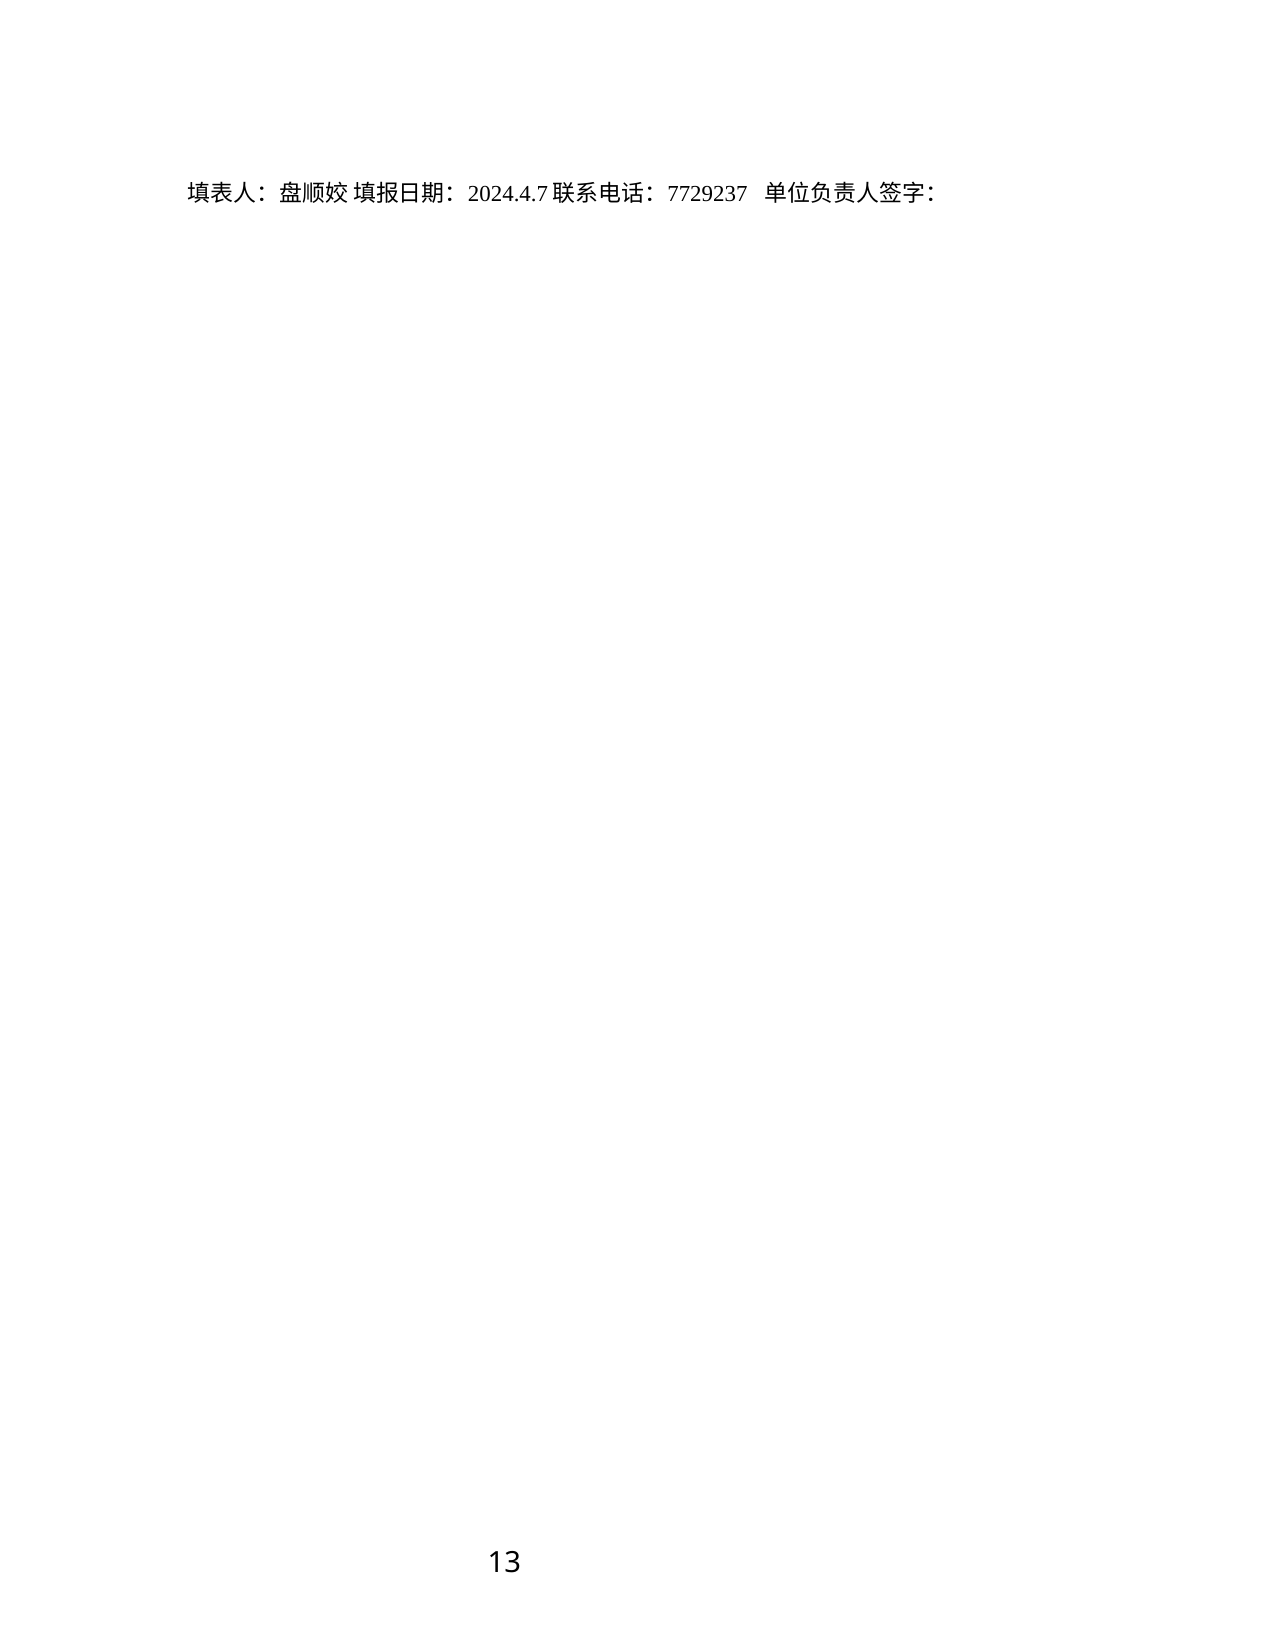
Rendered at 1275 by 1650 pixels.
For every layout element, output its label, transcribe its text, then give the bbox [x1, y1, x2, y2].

text 填表人：盘顺姣 填报日期：2024.4.7联系电话：7729237 单位负责人签字：附件4-1 [187, 159, 1087, 224]
